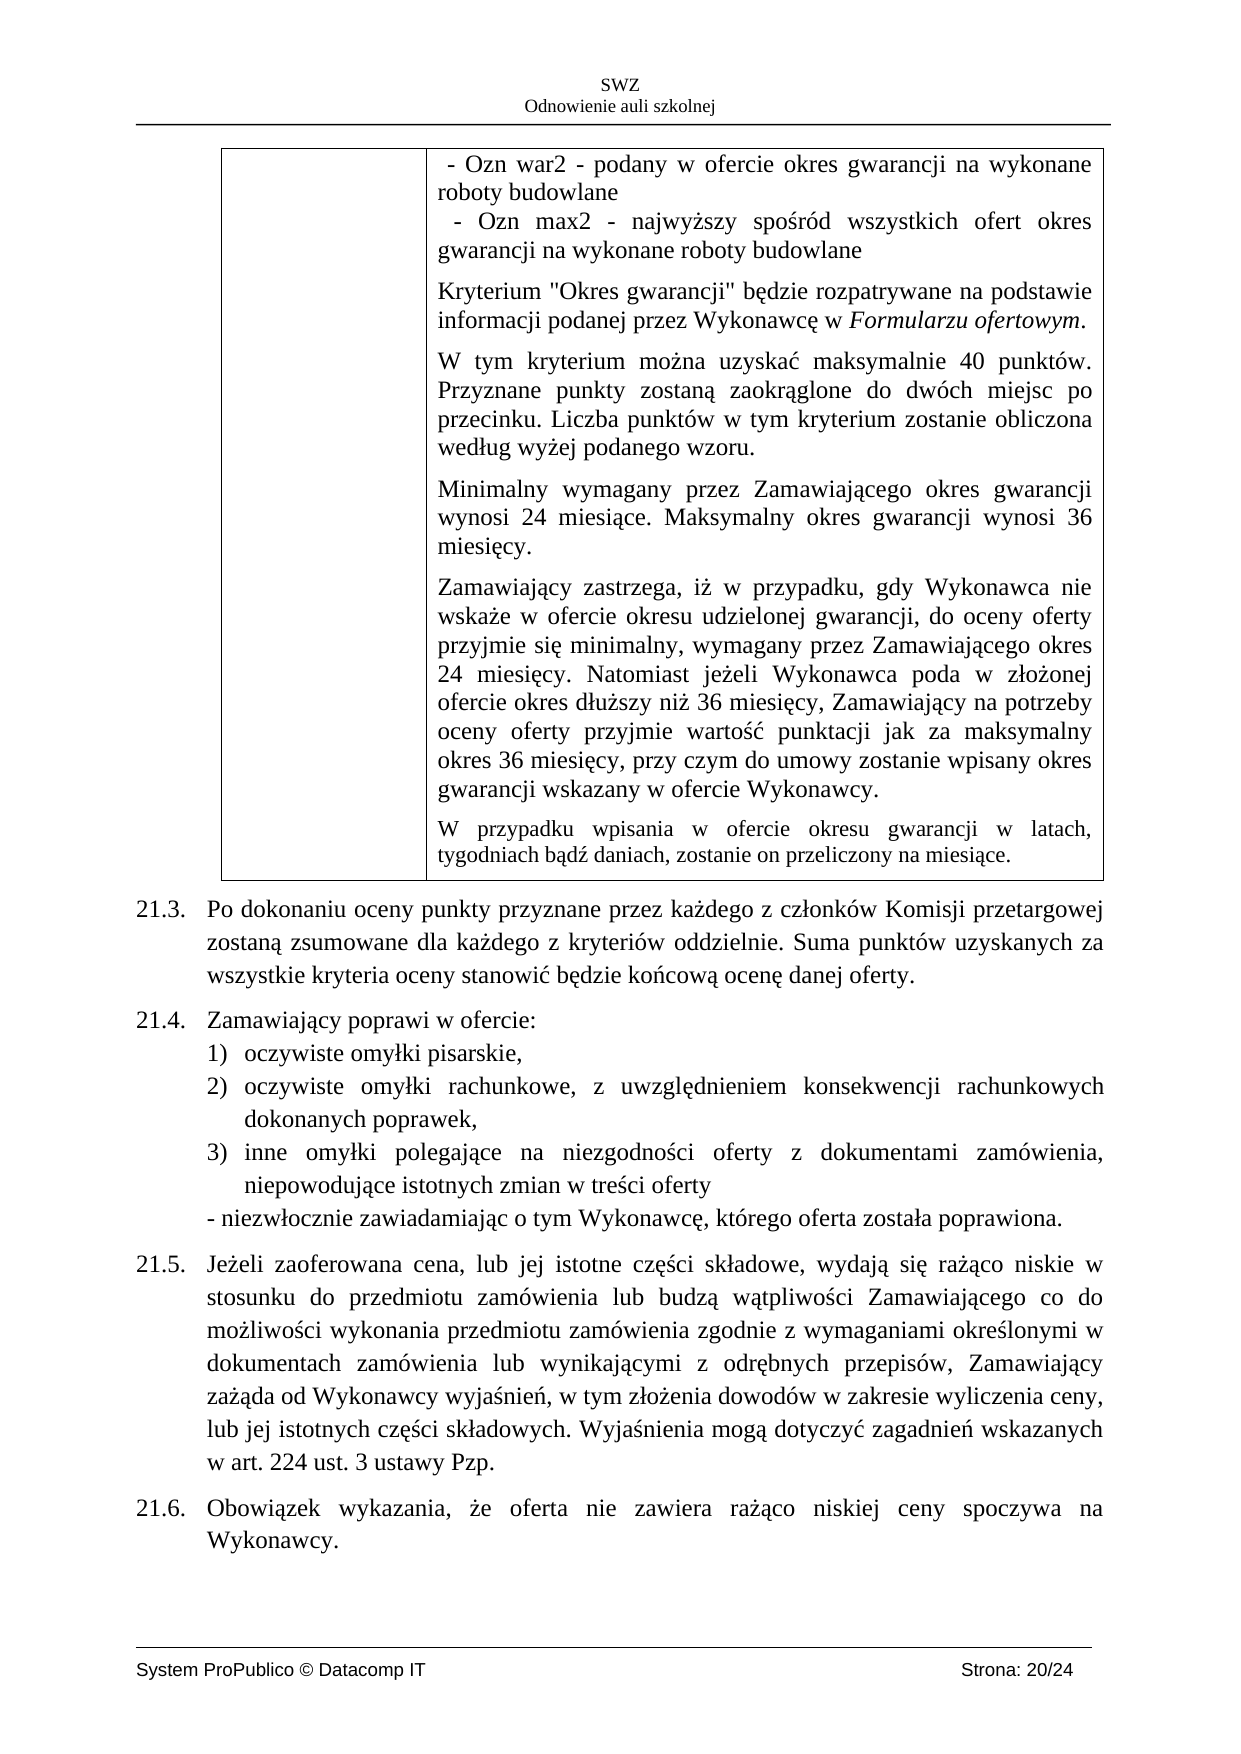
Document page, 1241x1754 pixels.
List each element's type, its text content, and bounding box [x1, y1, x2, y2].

list Po dokonaniu oceny punkty przyznane przez każdego z członków Komisji przetargowej zostaną zsumowane dla każdego z kryteriów oddzielnie. Suma punktów uzyskanych za wszystkie kryteria oceny stanowić będzie końcową ocenę danej oferty. [136, 894, 1104, 988]
list oczywiste omyłki pisarskie, [207, 1038, 1104, 1067]
list oczywiste omyłki rachunkowe, z uwzględnieniem konsekwencji rachunkowych dokonanych poprawek, [207, 1071, 1104, 1133]
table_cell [427, 149, 1103, 880]
text - niezwłocznie zawiadamiając o tym Wykonawcę, którego oferta została poprawiona. [207, 1203, 1104, 1232]
list Obowiązek wykazania, że oferta nie zawiera rażąco niskiej ceny spoczywa na Wykonawcy. [136, 1493, 1104, 1554]
list Zamawiający poprawi w ofercie: [136, 1005, 1104, 1034]
table_cell 2 [222, 149, 426, 880]
list Jeżeli zaoferowana cena, lub jej istotne części składowe, wydają się rażąco niskie w stosunku do przedmiotu zamówienia lub budzą wątpliwości Zamawiającego co do możliwości wykonania przedmiotu zamówienia zgodnie z wymaganiami określonymi w dokumentach zamówienia lub wynikającymi z odrębnych przepisów, Zamawiający zażąda od Wykonawcy wyjaśnień, w tym złożenia dowodów w zakresie wyliczenia ceny, lub jej istotnych części składowych. Wyjaśnienia mogą dotyczyć zagadnień wskazanych w art. 224 ust. 3 ustawy Pzp. [136, 1249, 1104, 1476]
list inne omyłki polegające na niezgodności oferty z dokumentami zamówienia, niepowodujące istotnych zmian w treści oferty [207, 1137, 1104, 1199]
